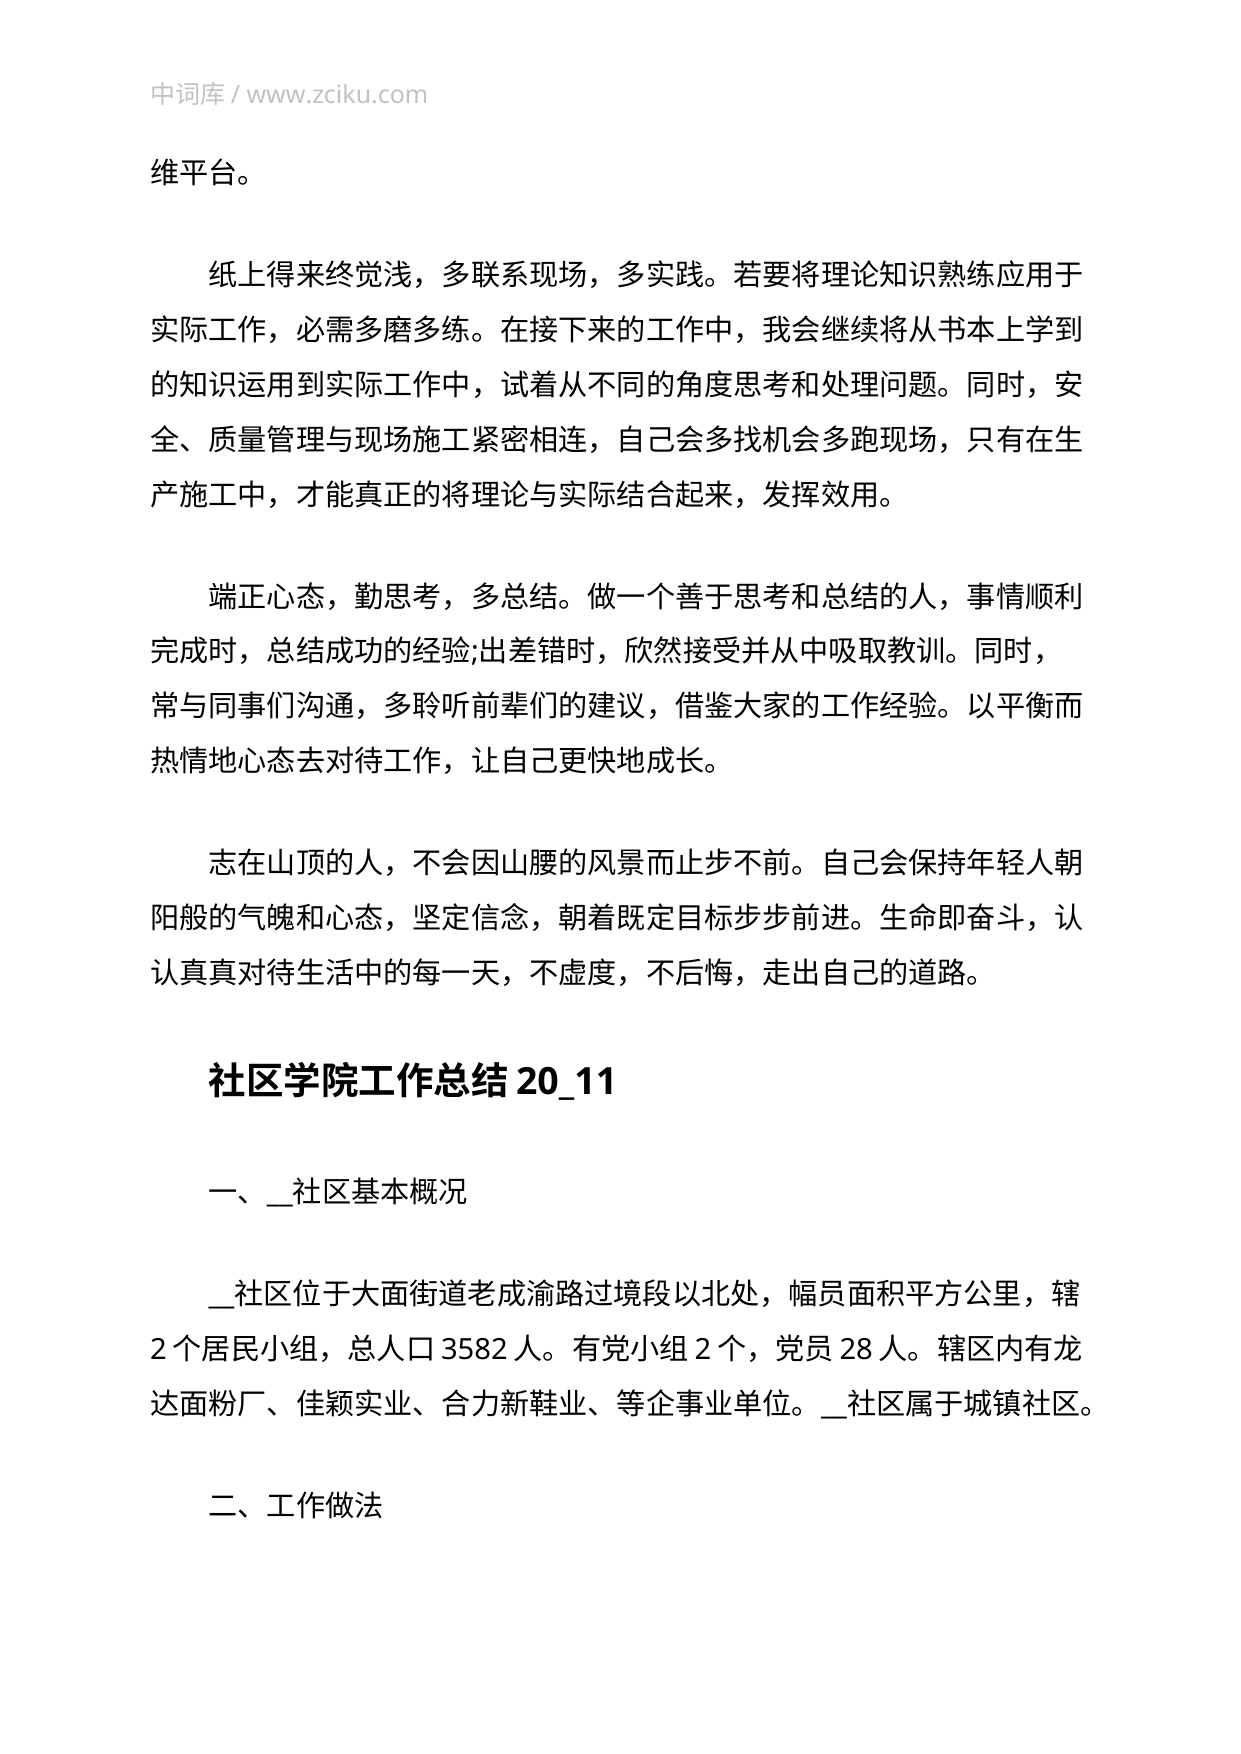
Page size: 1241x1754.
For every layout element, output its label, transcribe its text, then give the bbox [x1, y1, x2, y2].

text 二、工作做法 [150, 1483, 1090, 1525]
text 社区学院工作总结20_11 [150, 1051, 1090, 1106]
text __社区位于大面街道老成渝路过境段以北处，幅员面积平方公里，辖2个居民小组，总人口3582人。有党小组2个，党员28人。辖区内有龙达面粉厂、佳颖实业、合力新鞋业、等企事业单位。__社区属于城镇社区。 [150, 1271, 1090, 1423]
text 志在山顶的人，不会因山腰的风景而止步不前。自己会保持年轻人朝阳般的气魄和心态，坚定信念，朝着既定目标步步前进。生命即奋斗，认认真真对待生活中的每一天，不虚度，不后悔，走出自己的道路。 [150, 840, 1090, 992]
text 端正心态，勤思考，多总结。做一个善于思考和总结的人，事情顺利完成时，总结成功的经验;出差错时，欣然接受并从中吸取教训。同时，常与同事们沟通，多聆听前辈们的建议，借鉴大家的工作经验。以平衡而热情地心态去对待工作，让自己更快地成长。 [150, 573, 1090, 780]
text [150, 150, 1090, 192]
text 一、__社区基本概况 [150, 1169, 1090, 1211]
text 纸上得来终觉浅，多联系现场，多实践。若要将理论知识熟练应用于实际工作，必需多磨多练。在接下来的工作中，我会继续将从书本上学到的知识运用到实际工作中，试着从不同的角度思考和处理问题。同时，安全、质量管理与现场施工紧密相连，自己会多找机会多跑现场，只有在生产施工中，才能真正的将理论与实际结合起来，发挥效用。 [150, 252, 1090, 514]
